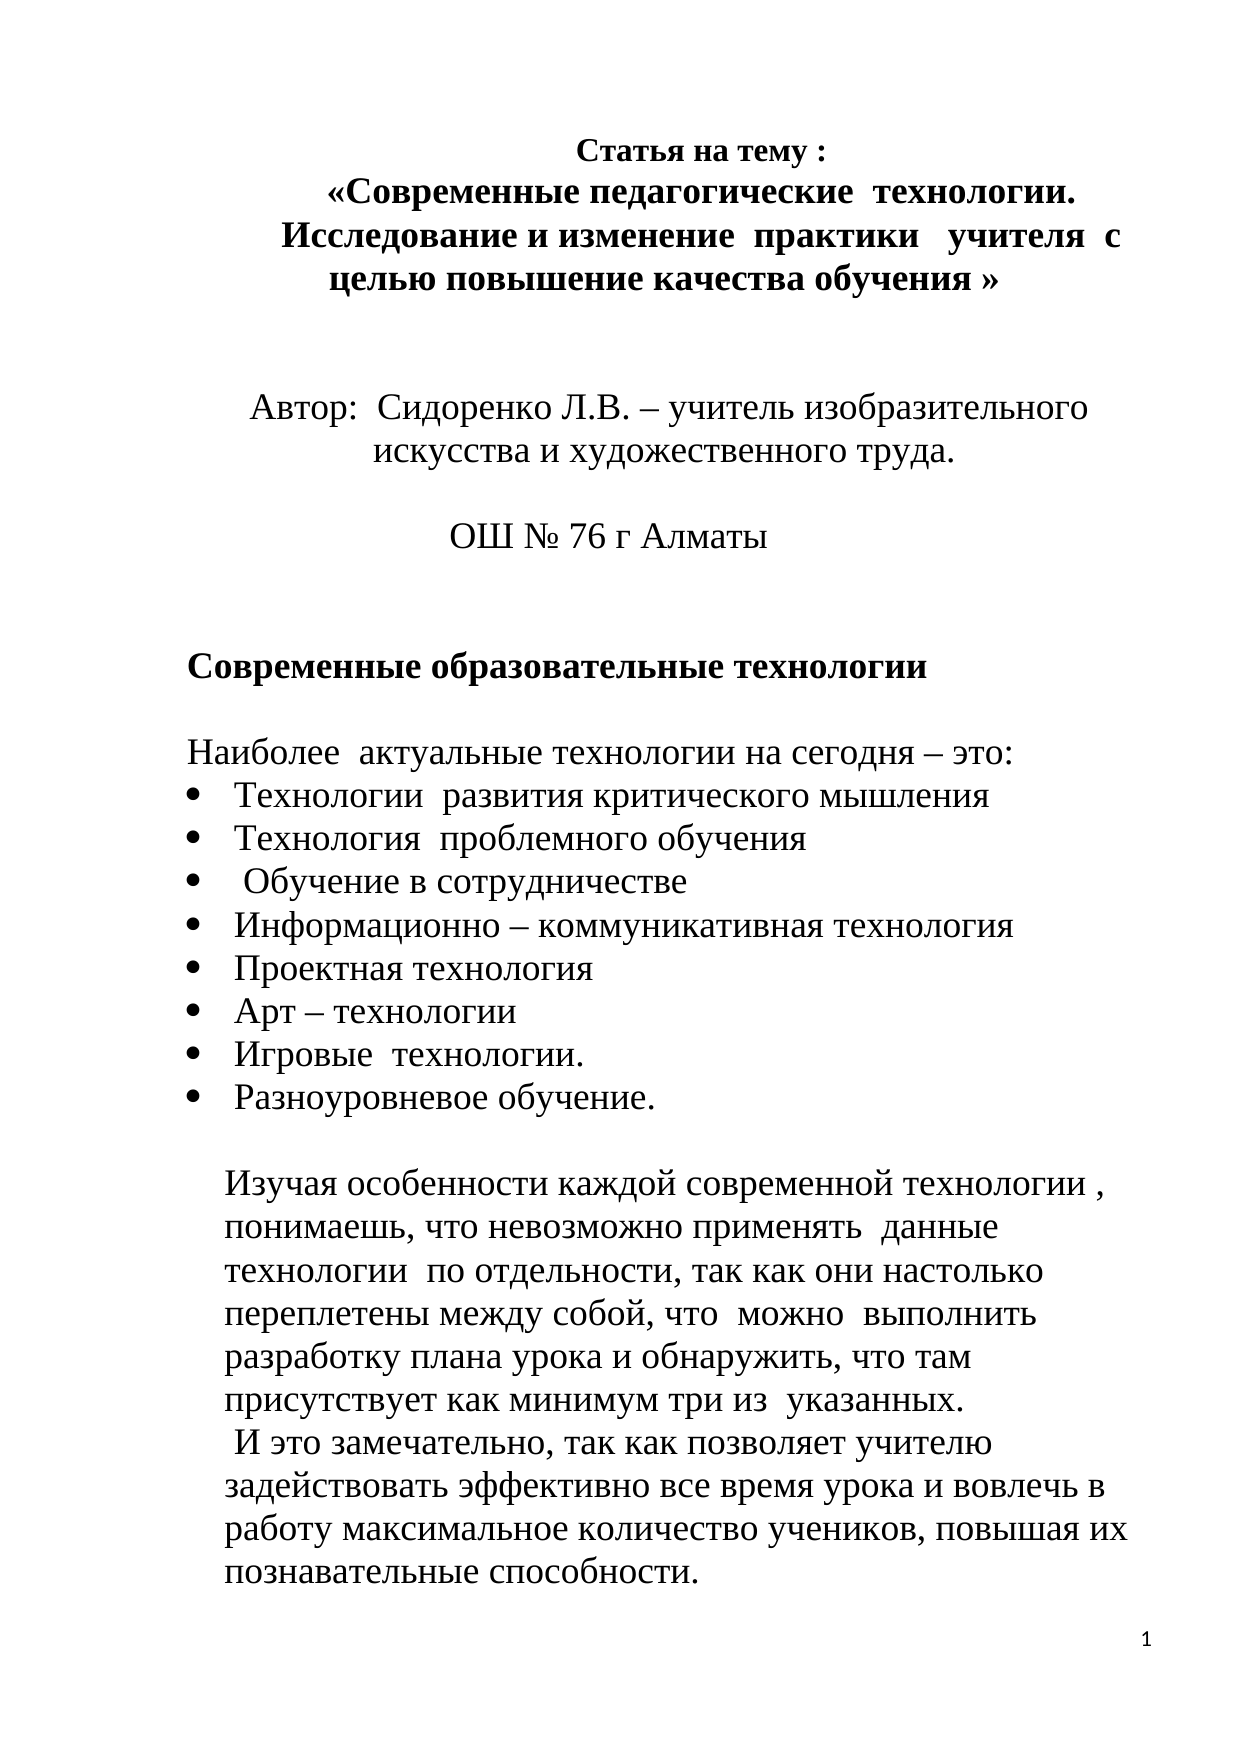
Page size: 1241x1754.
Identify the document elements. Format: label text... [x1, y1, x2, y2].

list Обучение в сотрудничестве [187, 859, 1152, 902]
text «Современные педагогические технологии. [177, 169, 1152, 212]
list Технология проблемного обучения [187, 816, 1152, 859]
text Современные образовательные технологии [177, 643, 1152, 686]
text Исследование и изменение практики учителя с целью повышение качества обучения » [177, 212, 1152, 298]
list Проектная технология [187, 945, 1152, 988]
text Автор: Сидоренко Л.В. – учитель изобразительного искусства и художественного труда. [177, 384, 1152, 471]
list Изучая особенности каждой современной технологии , понимаешь, что невозможно применять данные технологии по отдельности, так как они настолько переплетены между собой, что можно выполнить разработку плана урока и обнаружить, что там присутствует как минимум три из указанных. [224, 1161, 1152, 1419]
text Статья на тему : [177, 131, 1152, 169]
list И это замечательно, так как позволяет учителю задействовать эффективно все время урока и вовлечь в работу максимальное количество учеников, повышая их познавательные способности. [224, 1419, 1152, 1592]
text ОШ № 76 г Алматы [177, 514, 1152, 557]
list Информационно – коммуникативная технология [187, 902, 1152, 945]
text Наиболее актуальные технологии на сегодня – это: [177, 729, 1152, 773]
list Технологии развития критического мышления [187, 773, 1152, 816]
list Арт – технологии [187, 988, 1152, 1031]
list Игровые технологии. [187, 1031, 1152, 1074]
list Разноуровневое обучение. [187, 1074, 1152, 1118]
